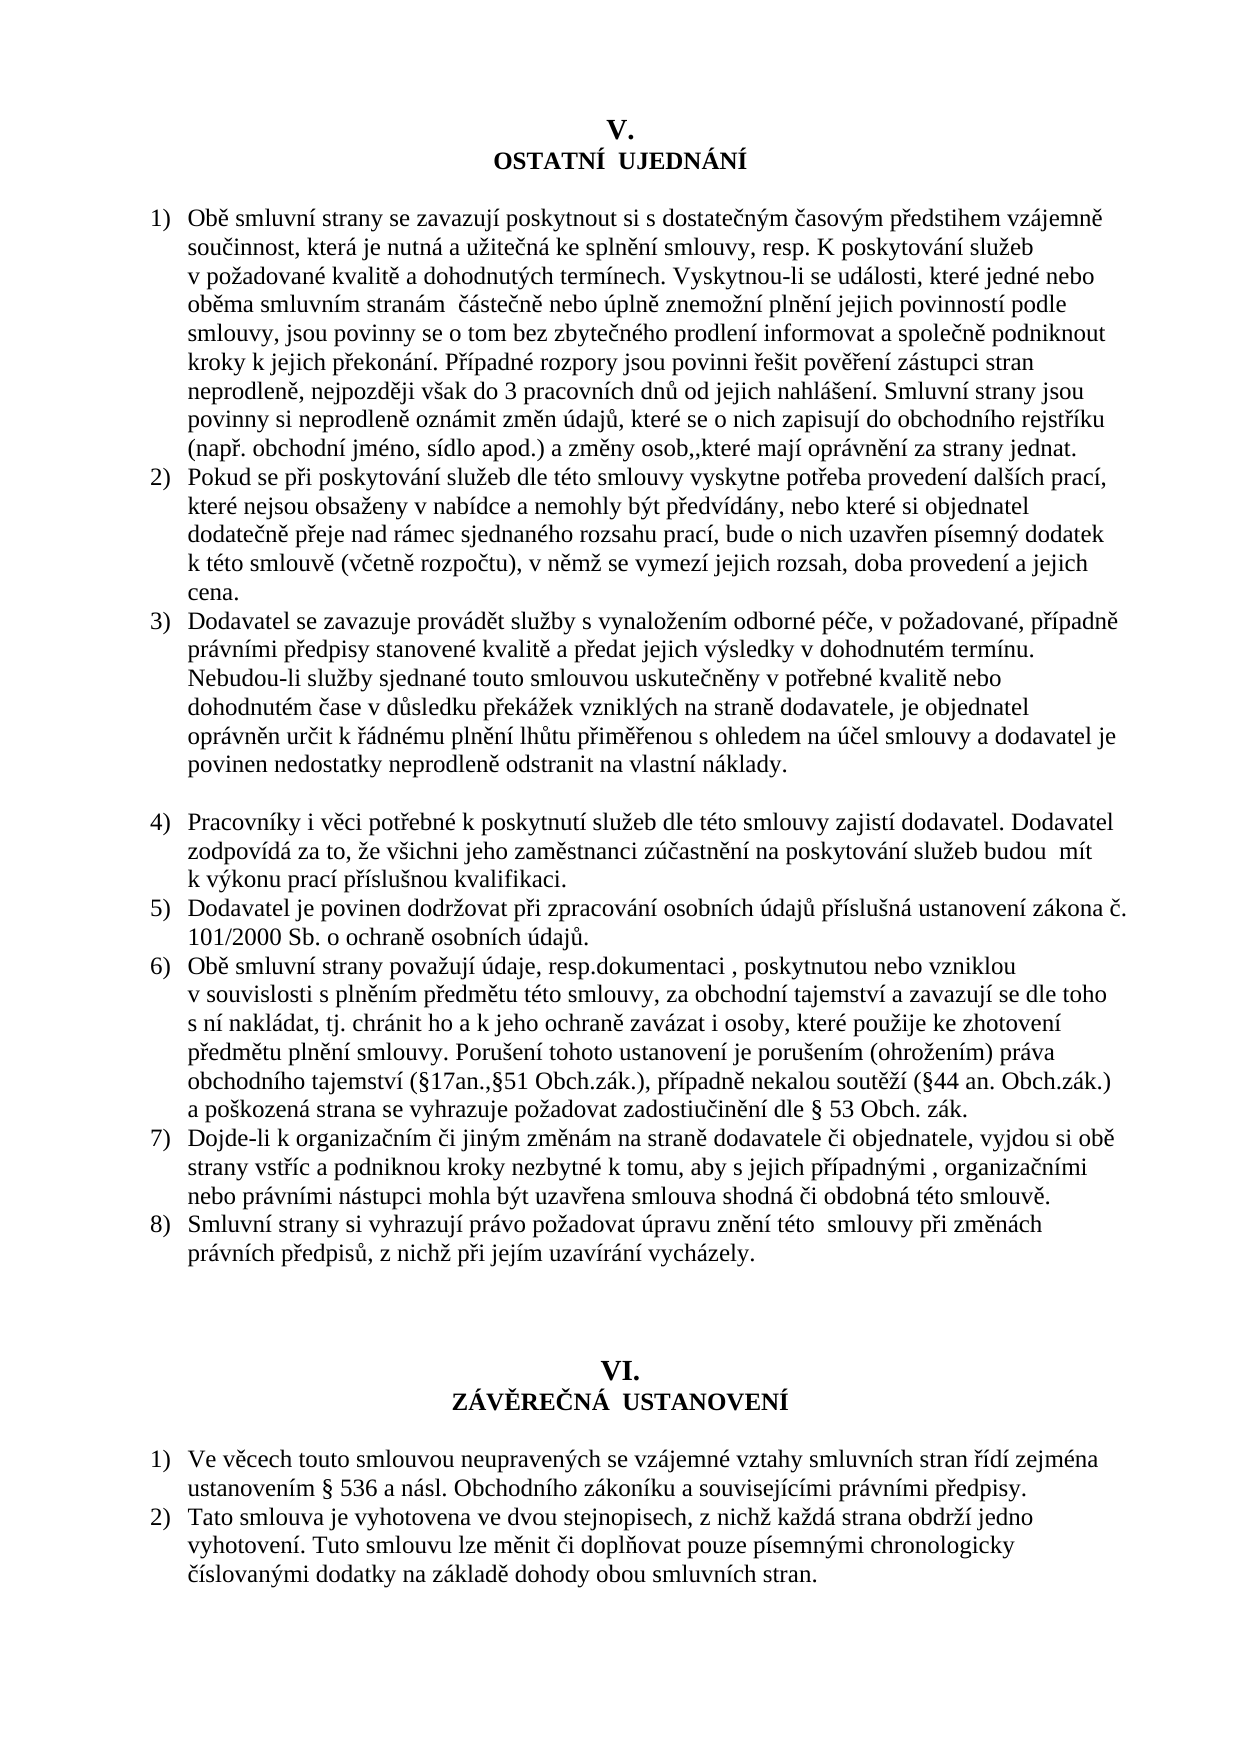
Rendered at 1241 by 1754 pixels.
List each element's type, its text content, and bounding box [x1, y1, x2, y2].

text VI. [112, 1353, 1128, 1387]
list Smluvní strany si vyhrazují právo požadovat úpravu znění této smlouvy při změnách právních předpisů, z nichž při jejím uzavírání vycházely. [150, 1209, 1128, 1267]
text V. [112, 112, 1128, 146]
list Tato smlouva je vyhotovena ve dvou stejnopisech, z nichž každá strana obdrží jedno vyhotovení. Tuto smlouvu lze měnit či doplňovat pouze písemnými chronologicky číslovanými dodatky na základě dohody obou smluvních stran. [150, 1502, 1128, 1588]
list Pracovníky i věci potřebné k poskytnutí služeb dle této smlouvy zajistí dodavatel. Dodavatel zodpovídá za to, že všichni jeho zaměstnanci zúčastnění na poskytování služeb budou mít k výkonu prací příslušnou kvalifikaci. [150, 807, 1128, 893]
list Dojde-li k organizačním či jiným změnám na straně dodavatele či objednatele, vyjdou si obě strany vstříc a podniknou kroky nezbytné k tomu, aby s jejich případnými , organizačními nebo právními nástupci mohla být uzavřena smlouva shodná či obdobná této smlouvě. [150, 1123, 1128, 1209]
list Obě smluvní strany považují údaje, resp.dokumentaci , poskytnutou nebo vzniklou v souvislosti s plněním předmětu této smlouvy, za obchodní tajemství a zavazují se dle toho s ní nakládat, tj. chránit ho a k jeho ochraně zavázat i osoby, které použije ke zhotovení předmětu plnění smlouvy. Porušení tohoto ustanovení je porušením (ohrožením) práva obchodního tajemství (§17an.,§51 Obch.zák.), případně nekalou soutěží (§44 an. Obch.zák.) a poškozená strana se vyhrazuje požadovat zadostiučinění dle § 53 Obch. zák. [150, 951, 1128, 1123]
list Ve věcech touto smlouvou neupravených se vzájemné vztahy smluvních stran řídí zejména ustanovením § 536 a násl. Obchodního zákoníku a souvisejícími právními předpisy. [150, 1444, 1128, 1502]
list Pokud se při poskytování služeb dle této smlouvy vyskytne potřeba provedení dalších prací, které nejsou obsaženy v nabídce a nemohly být předvídány, nebo které si objednatel dodatečně přeje nad rámec sjednaného rozsahu prací, bude o nich uzavřen písemný dodatek k této smlouvě (včetně rozpočtu), v němž se vymezí jejich rozsah, doba provedení a jejich cena. [150, 462, 1128, 606]
text ZÁVĚREČNÁ USTANOVENÍ [112, 1387, 1128, 1416]
list Dodavatel se zavazuje provádět služby s vynaložením odborné péče, v požadované, případně právními předpisy stanovené kvalitě a předat jejich výsledky v dohodnutém termínu. Nebudou-li služby sjednané touto smlouvou uskutečněny v potřebné kvalitě nebo dohodnutém čase v důsledku překážek vzniklých na straně dodavatele, je objednatel oprávněn určit k řádnému plnění lhůtu přiměřenou s ohledem na účel smlouvy a dodavatel je povinen nedostatky neprodleně odstranit na vlastní náklady. [150, 606, 1128, 778]
list Obě smluvní strany se zavazují poskytnout si s dostatečným časovým předstihem vzájemně součinnost, která je nutná a užitečná ke splnění smlouvy, resp. K poskytování služeb v požadované kvalitě a dohodnutých termínech. Vyskytnou-li se události, které jedné nebo oběma smluvním stranám částečně nebo úplně znemožní plnění jejich povinností podle smlouvy, jsou povinny se o tom bez zbytečného prodlení informovat a společně podniknout kroky k jejich překonání. Případné rozpory jsou povinni řešit pověření zástupci stran neprodleně, nejpozději však do 3 pracovních dnů od jejich nahlášení. Smluvní strany jsou povinny si neprodleně oznámit změn údajů, které se o nich zapisují do obchodního rejstříku (např. obchodní jméno, sídlo apod.) a změny osob,,které mají oprávnění za strany jednat. [150, 203, 1128, 462]
text OSTATNÍ UJEDNÁNÍ [112, 146, 1128, 174]
list Dodavatel je povinen dodržovat při zpracování osobních údajů příslušná ustanovení zákona č. 101/2000 Sb. o ochraně osobních údajů. [150, 893, 1128, 951]
